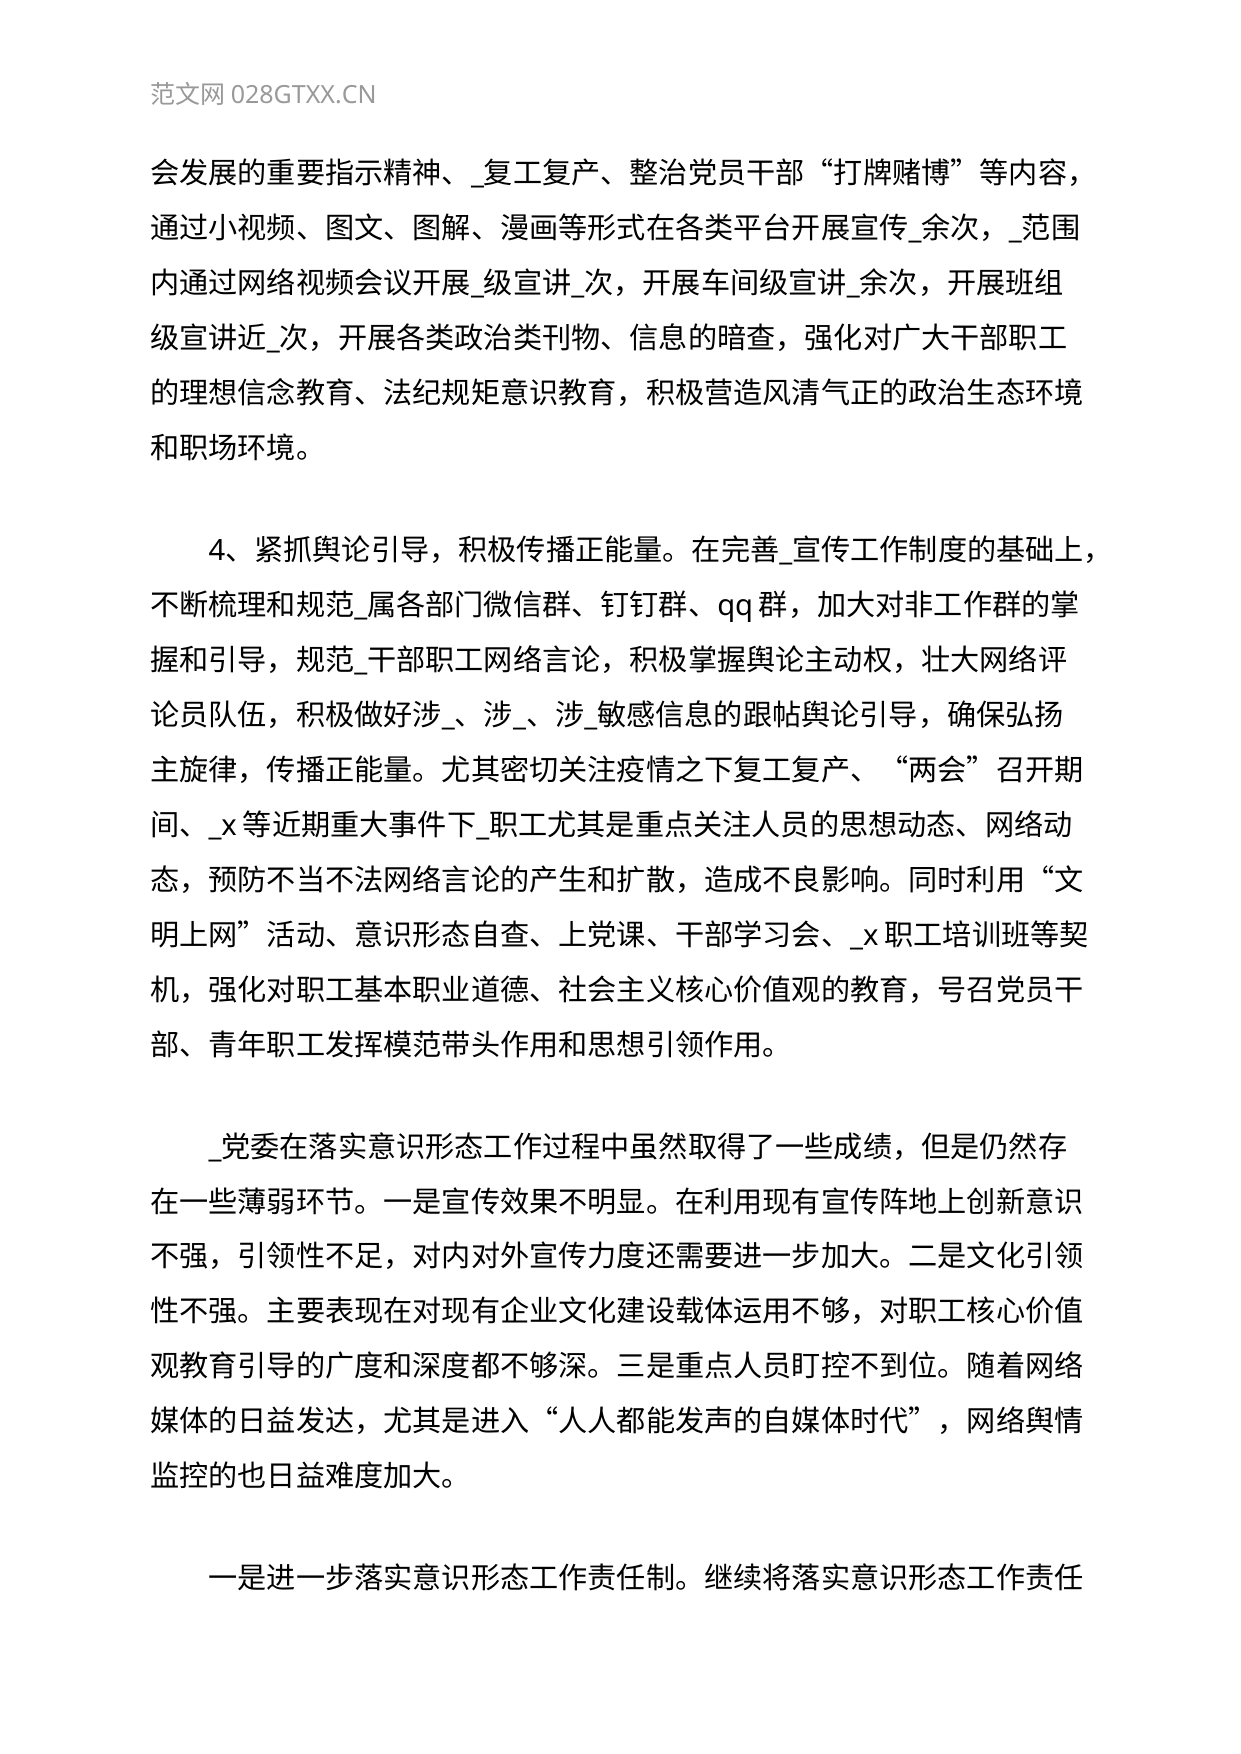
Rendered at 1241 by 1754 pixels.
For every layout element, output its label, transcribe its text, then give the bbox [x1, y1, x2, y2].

text 4、紧抓舆论引导，积极传播正能量。在完善_宣传工作制度的基础上，不断梳理和规范_属各部门微信群、钉钉群、qq群，加大对非工作群的掌握和引导，规范_干部职工网络言论，积极掌握舆论主动权，壮大网络评论员队伍，积极做好涉_、涉_、涉_敏感信息的跟帖舆论引导，确保弘扬主旋律，传播正能量。尤其密切关注疫情之下复工复产、“两会”召开期间、_x等近期重大事件下_职工尤其是重点关注人员的思想动态、网络动态，预防不当不法网络言论的产生和扩散，造成不良影响。同时利用“文明上网”活动、意识形态自查、上党课、干部学习会、_x职工培训班等契机，强化对职工基本职业道德、社会主义核心价值观的教育，号召党员干部、青年职工发挥模范带头作用和思想引领作用。 [150, 527, 1090, 1064]
text _党委在落实意识形态工作过程中虽然取得了一些成绩，但是仍然存在一些薄弱环节。一是宣传效果不明显。在利用现有宣传阵地上创新意识不强，引领性不足，对内对外宣传力度还需要进一步加大。二是文化引领性不强。主要表现在对现有企业文化建设载体运用不够，对职工核心价值观教育引导的广度和深度都不够深。三是重点人员盯控不到位。随着网络媒体的日益发达，尤其是进入“人人都能发声的自媒体时代”，网络舆情监控的也日益难度加大。 [150, 1123, 1090, 1495]
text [150, 150, 1090, 467]
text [150, 1554, 1090, 1597]
